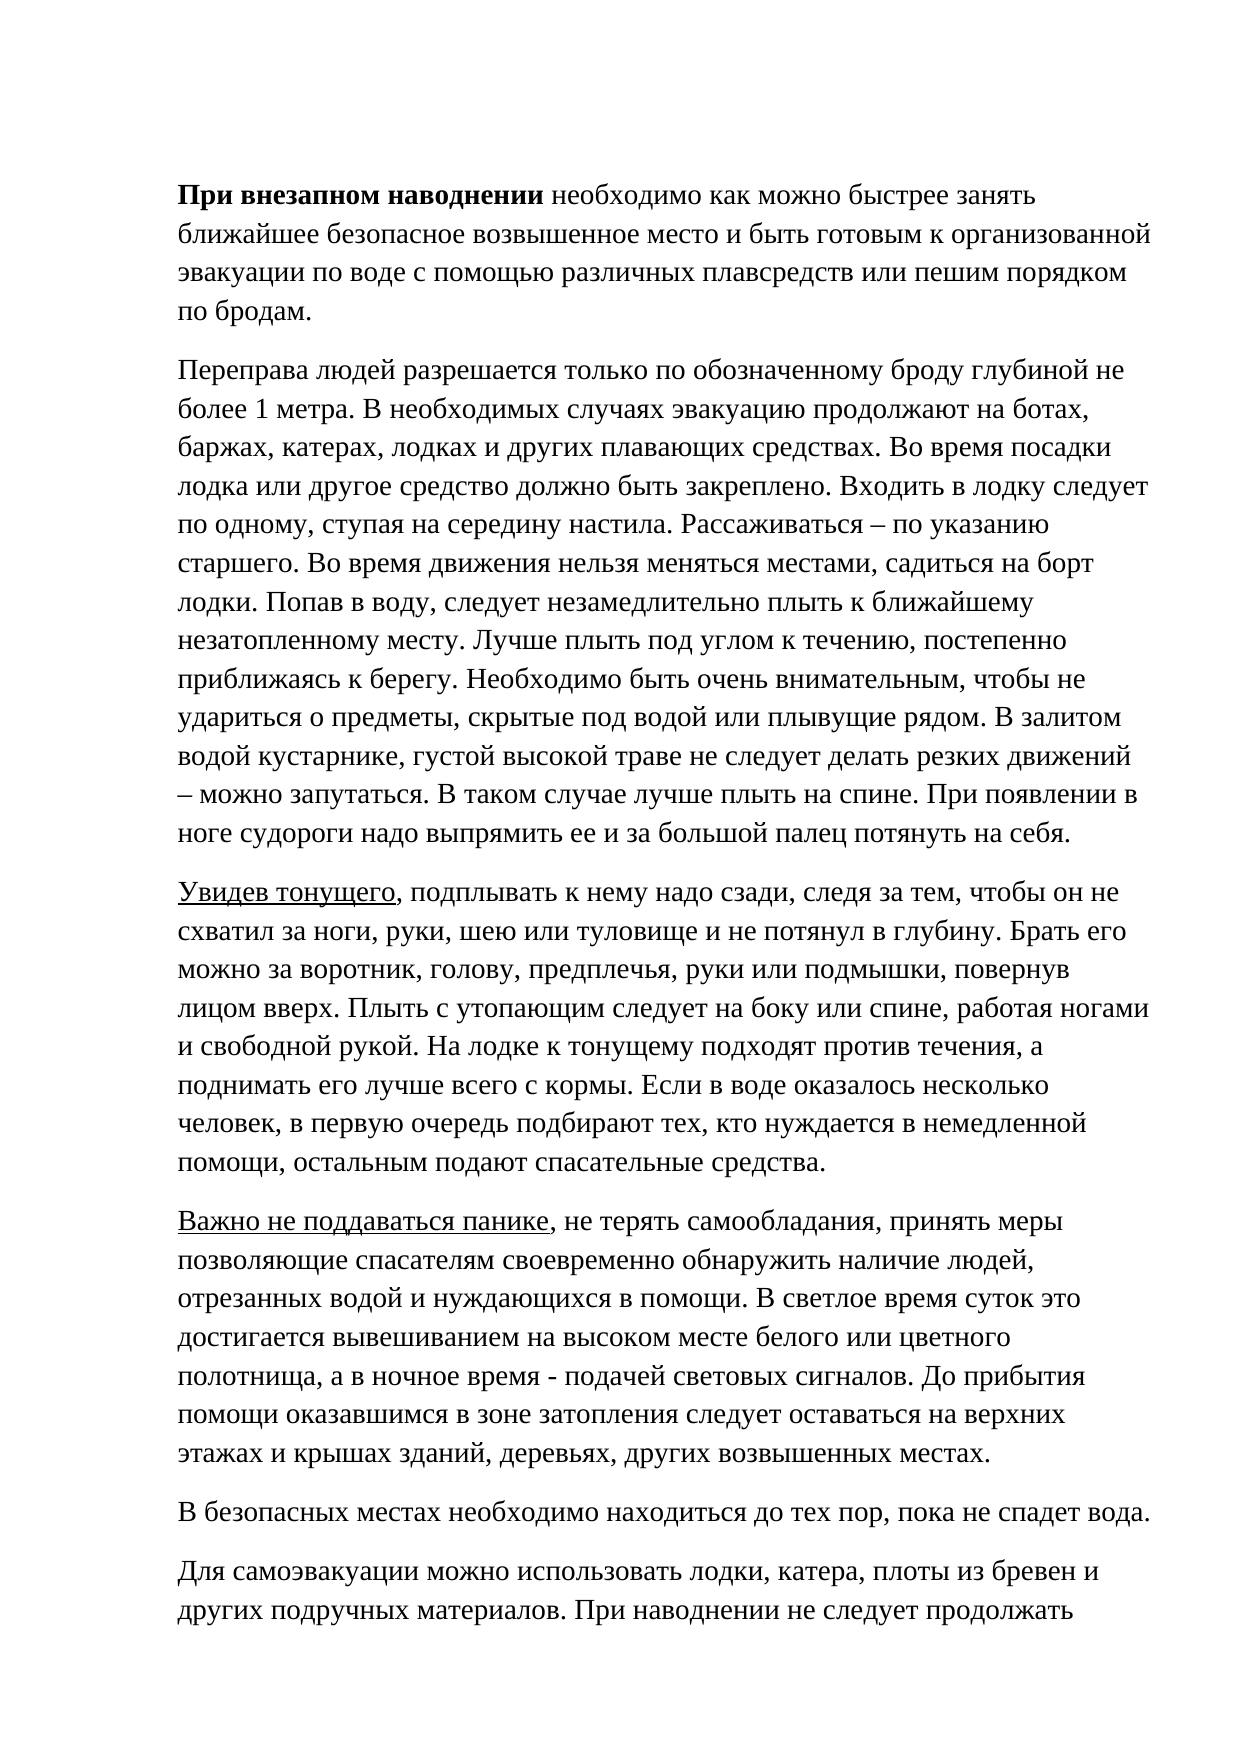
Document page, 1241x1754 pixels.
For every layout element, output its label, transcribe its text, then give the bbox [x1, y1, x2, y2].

text Увидев тонущего, подплывать к нему надо сзади, следя за тем, чтобы он не схватил за ноги, руки, шею или туловище и не потянул в глубину. Брать его можно за воротник, голову, предплечья, руки или подмышки, повернув лицом вверх. Плыть с утопающим следует на боку или спине, работая ногами и свободной рукой. На лодке к тонущему подходят против течения, а поднимать его лучше всего с кормы. Если в воде оказалось несколько человек, в первую очередь подбирают тех, кто нуждается в немедленной помощи, остальным подают спасательные средства. [177, 874, 1152, 1178]
text Важно не поддаваться панике, не терять самообладания, принять меры позволяющие спасателям своевременно обнаружить наличие людей, отрезанных водой и нуждающихся в помощи. В светлое время суток это достигается вывешиванием на высоком месте белого или цветного полотнища, а в ночное время - подачей световых сигналов. До прибытия помощи оказавшимся в зоне затопления следует оставаться на верхних этажах и крышах зданий, деревьях, других возвышенных местах. [177, 1203, 1152, 1468]
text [177, 1553, 1152, 1626]
text При внезапном наводнении необходимо как можно быстрее занять ближайшее безопасное возвышенное место и быть готовым к организованной эвакуации по воде с помощью различных плавсредств или пешим порядком по бродам. [177, 177, 1152, 327]
text В безопасных местах необходимо находиться до тех пор, пока не спадет вода. [177, 1494, 1152, 1528]
text Переправа людей разрешается только по обозначенному броду глубиной не более 1 метра. В необходимых случаях эвакуацию продолжают на ботах, баржах, катерах, лодках и других плавающих средствах. Во время посадки лодка или другое средство должно быть закреплено. Входить в лодку следует по одному, ступая на середину настила. Рассаживаться – по указанию старшего. Во время движения нельзя меняться местами, садиться на борт лодки. Попав в воду, следует незамедлительно плыть к ближайшему незатопленному месту. Лучше плыть под углом к течению, постепенно приближаясь к берегу. Необходимо быть очень внимательным, чтобы не удариться о предметы, скрытые под водой или плывущие рядом. В залитом водой кустарнике, густой высокой траве не следует делать резких движений – можно запутаться. В таком случае лучше плыть на спине. При появлении в ноге судороги надо выпрямить ее и за большой палец потянуть на себя. [177, 352, 1152, 848]
